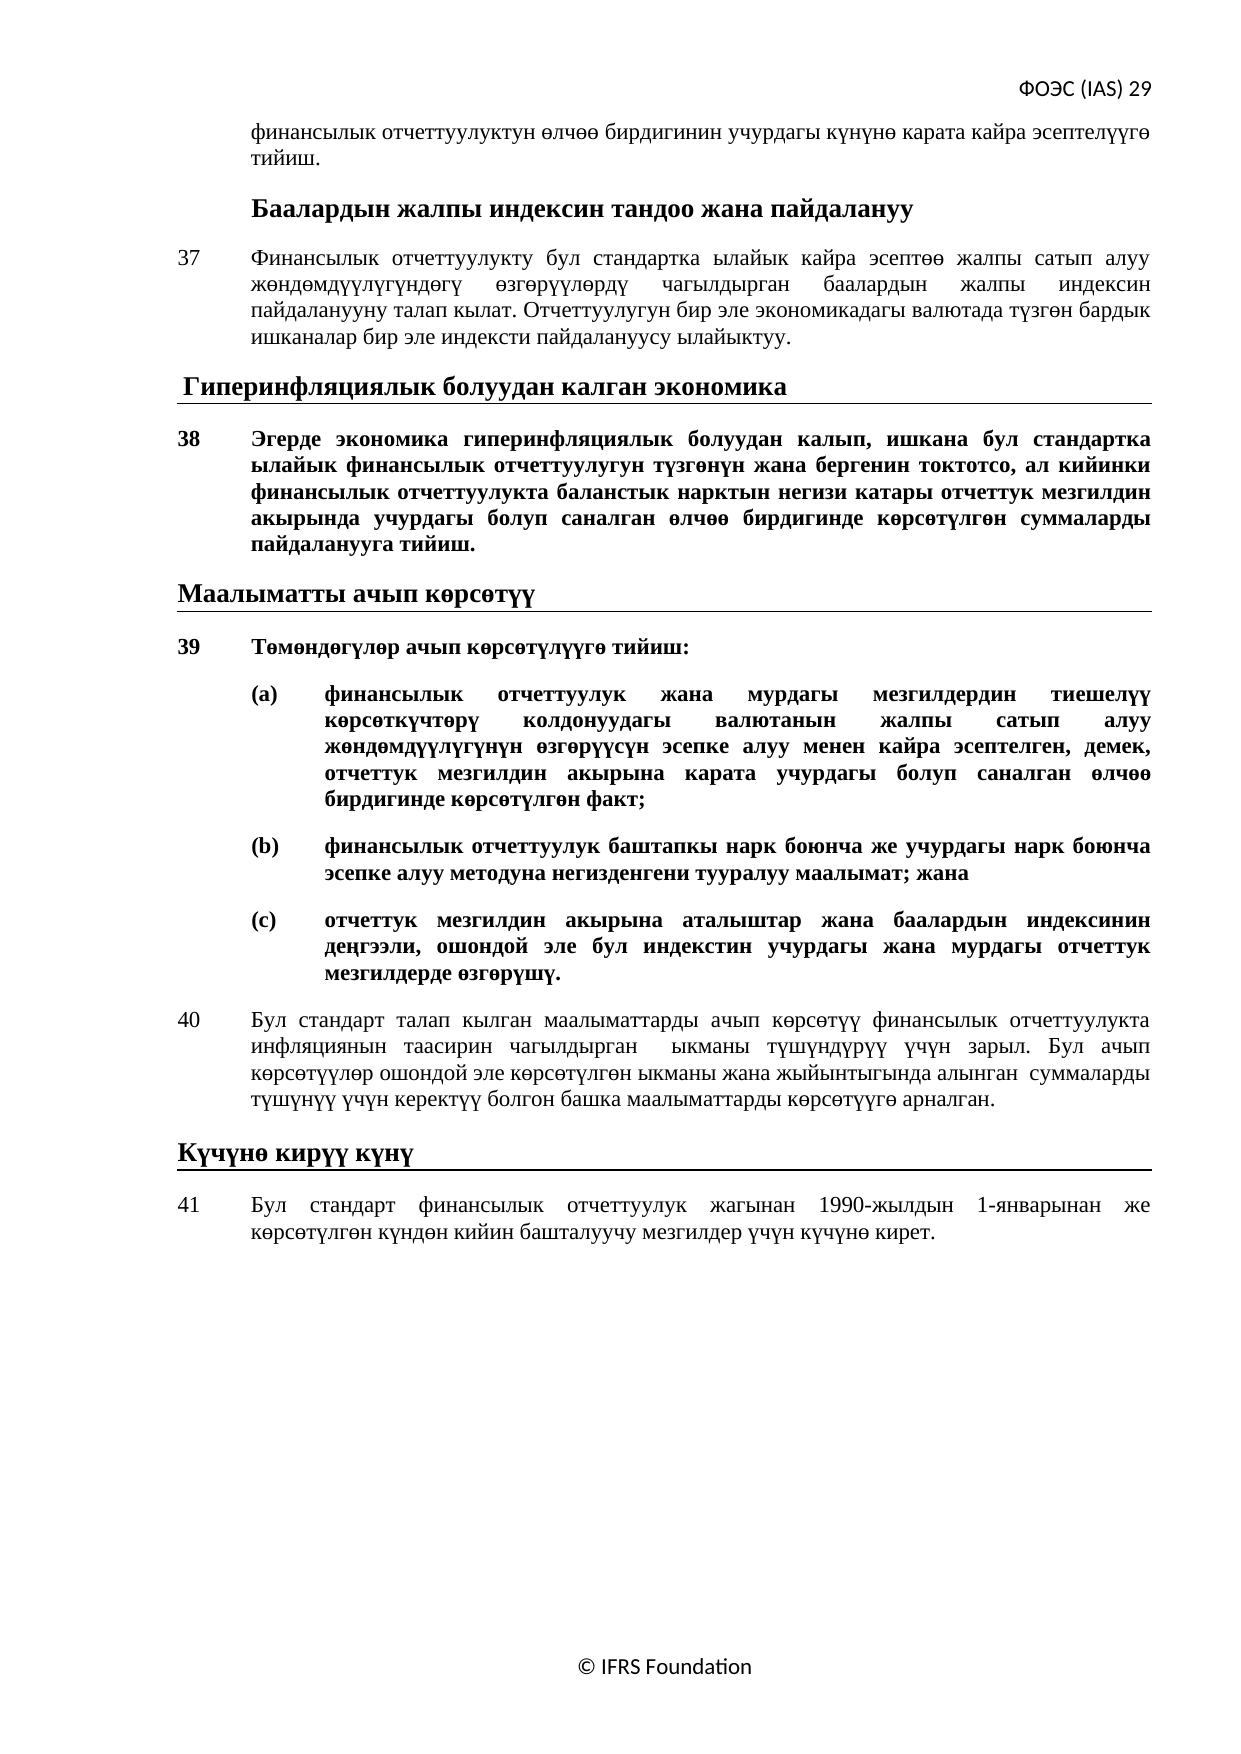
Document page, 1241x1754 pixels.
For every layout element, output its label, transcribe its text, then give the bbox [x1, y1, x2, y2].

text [177, 118, 1152, 171]
text Баалардын жалпы индексин тандоо жана пайдалануу [177, 192, 1152, 223]
text 37 Финансылык отчеттуулукту бул стандартка ылайык кайра эсептөө жалпы сатып алуу жөндөмдүүлүгүндөгү өзгөрүүлөрдү чагылдырган баалардын жалпы индексин пайдаланууну талап кылат. Отчеттуулугун бир эле экономикадагы валютада түзгөн бардык ишканалар бир эле индексти пайдалануусу ылайыктуу. [177, 244, 1152, 349]
text 41 Бул стандарт финансылык отчеттуулук жагынан 1990-жылдын 1-январынан же көрсөтүлгөн күндөн кийин башталуучу мезгилдер үчүн күчүнө кирет. [177, 1191, 1152, 1244]
text 40 Бул стандарт талап кылган маалыматтарды ачып көрсөтүү финансылык отчеттуулукта инфляциянын таасирин чагылдырган ыкманы түшүндүрүү үчүн зарыл. Бул ачып көрсөтүүлөр ошондой эле көрсөтүлгөн ыкманы жана жыйынтыгында алынган суммаларды түшүнүү үчүн керектүү болгон башка маалыматтарды көрсөтүүгө арналган. [177, 1006, 1152, 1111]
text 39 Төмөндөгүлөр ачып көрсөтүлүүгө тийиш: [177, 633, 1152, 659]
text 38 Эгерде экономика гиперинфляциялык болуудан калып, ишкана бул стандартка ылайык финансылык отчеттуулугун түзгөнүн жана бергенин токтотсо, ал кийинки финансылык отчеттуулукта баланстык нарктын негизи катары отчеттук мезгилдин акырында учурдагы болуп саналган өлчөө бирдигинде көрсөтүлгөн суммаларды пайдаланууга тийиш. [177, 425, 1152, 557]
text Күчүнө кирүү күнү [177, 1136, 1152, 1169]
text (c) отчеттук мезгилдин акырына аталыштар жана баалардын индексинин деңгээли, ошондой эле бул индекстин учурдагы жана мурдагы отчеттук мезгилдерде өзгөрүшү. [251, 906, 1152, 985]
text (a) финансылык отчеттуулук жана мурдагы мезгилдердин тиешелүү көрсөткүчтөрү колдонуудагы валютанын жалпы сатып алуу жөндөмдүүлүгүнүн өзгөрүүсүн эсепке алуу менен кайра эсептелген, демек, отчеттук мезгилдин акырына карата учурдагы болуп саналган өлчөө бирдигинде көрсөтүлгөн факт; [251, 680, 1152, 812]
text Гиперинфляциялык болуудан калган экономика [177, 370, 1152, 403]
text (b) финансылык отчеттуулук баштапкы нарк боюнча же учурдагы нарк боюнча эсепке алуу методуна негизденгени тууралуу маалымат; жана [251, 832, 1152, 885]
text Маалыматты ачып көрсөтүү [177, 578, 1152, 611]
